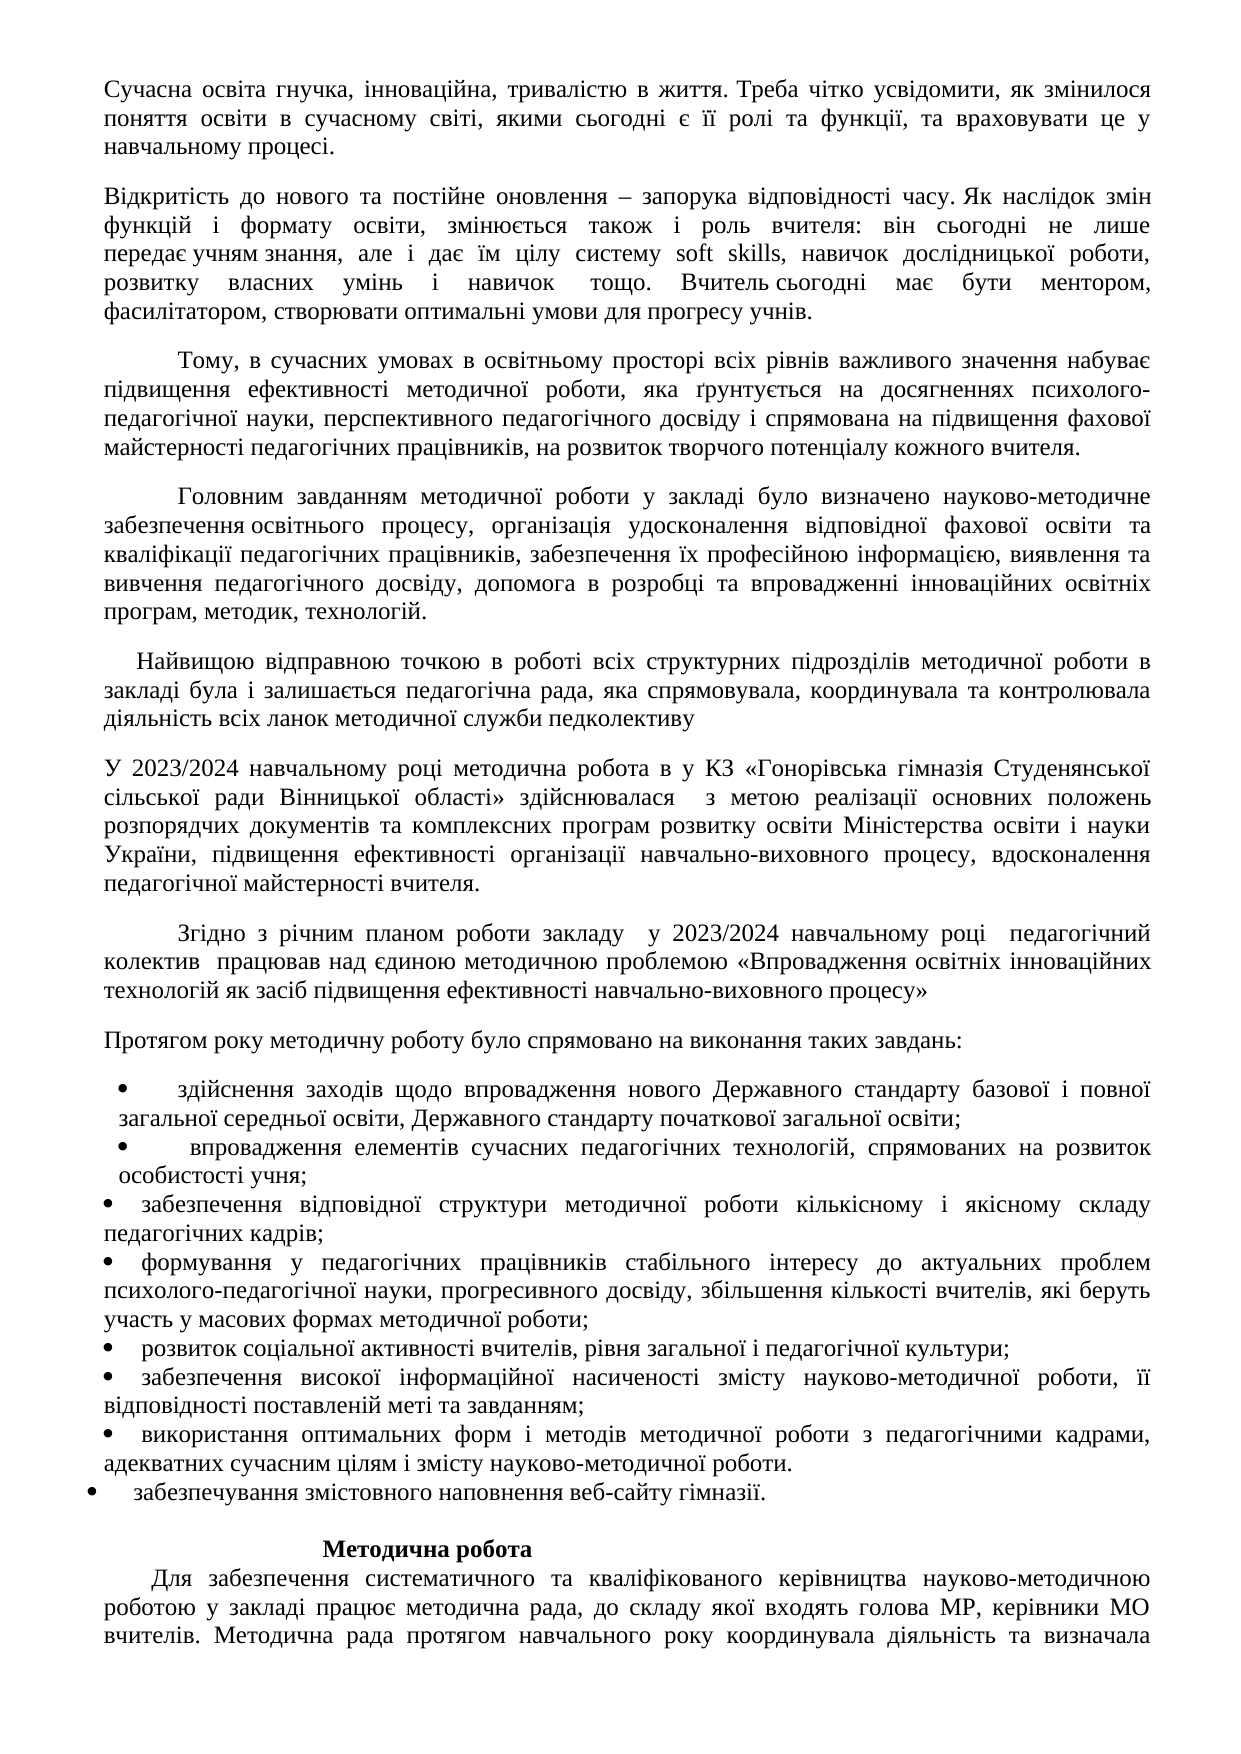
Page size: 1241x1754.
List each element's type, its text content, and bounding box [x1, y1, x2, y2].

list забезпечування змістовного наповнення веб-сайту гімназії. [88, 1477, 1152, 1506]
list використання оптимальних форм і методів методичної роботи з педагогічними кадрами, адекватних сучасним цілям і змісту науково-методичної роботи. [103, 1419, 1152, 1477]
text Головним завданням методичної роботи у закладі було визначено науково-методичне забезпечення освітнього процесу, організація удосконалення відповідної фахової освіти та кваліфікації педагогічних працівників, забезпечення їх професійною інформацією, виявлення та вивчення педагогічного досвіду, допомога в розробці та впровадженні інноваційних освітніх програм, методик, технологій. [103, 481, 1152, 625]
text Тому, в сучасних умовах в освітньому просторі всіх рівнів важливого значення набуває підвищення ефективності методичної роботи, яка ґрунтується на досягненнях психолого-педагогічної науки, перспективного педагогічного досвіду і спрямована на підвищення фахової майстерності педагогічних працівників, на розвиток творчого потенціалу кожного вчителя. [103, 346, 1152, 461]
list здійснення заходів щодо впровадження нового Державного стандарту базової і повної загальної середньої освіти, Державного стандарту початкової загальної освіти; [118, 1074, 1152, 1132]
text Відкритість до нового та постійне оновлення – запорука відповідності часу. Як наслідок змін функцій і формату освіти, змінюється також і роль вчителя: він сьогодні не лише передає учням знання, але і дає їм цілу систему soft skills, навичок дослідницької роботи, розвитку власних умінь і навичок тощо. Вчитель сьогодні має бути ментором, фасилітатором, створювати оптимальні умови для прогресу учнів. [103, 181, 1152, 325]
list розвиток соціальної активності вчителів, рівня загальної і педагогічної культури; [103, 1333, 1152, 1362]
text Методична робота [103, 1534, 1152, 1563]
text Згідно з річним планом роботи закладу у 2023/2024 навчальному році педагогічний колектив працював над єдиною методичною проблемою «Впровадження освітніх інноваційних технологій як засіб підвищення ефективності навчально-виховного процесу» [103, 918, 1152, 1004]
text Сучасна освіта гнучка, інноваційна, тривалістю в життя. Треба чітко усвідомити, як змінилося поняття освіти в сучасному світі, якими сьогодні є її ролі та функції, та враховувати це у навчальному процесі. [103, 74, 1152, 160]
list забезпечення високої інформаційної насиченості змісту науково-методичної роботи, її відповідності поставленій меті та завданням; [103, 1362, 1152, 1419]
list впровадження елементів сучасних педагогічних технологій, спрямованих на розвиток особистості учня; [118, 1132, 1152, 1189]
text Найвищою відправною точкою в роботі всіх структурних підрозділів методичної роботи в закладі була і залишається педагогічна рада, яка спрямовувала, координувала та контролювала діяльність всіх ланок методичної служби педколективу [103, 646, 1152, 732]
list забезпечення відповідної структури методичної роботи кількісному і якісному складу педагогічних кадрів; [103, 1189, 1152, 1247]
list формування у педагогічних працівників стабільного інтересу до актуальних проблем психолого-педагогічної науки, прогресивного досвіду, збільшення кількості вчителів, які беруть участь у масових формах методичної роботи; [103, 1247, 1152, 1333]
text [103, 1563, 1152, 1649]
text Протягом року методичну роботу було спрямовано на виконання таких завдань: [103, 1025, 1152, 1053]
text У 2023/2024 навчальному році методична робота в у КЗ «Гонорівська гімназія Студенянської сільської ради Вінницької області» здійснювалася з метою реалізації основних положень розпорядчих документів та комплексних програм розвитку освіти Міністерства освіти і науки України, підвищення ефективності організації навчально-виховного процесу, вдосконалення педагогічної майстерності вчителя. [103, 753, 1152, 897]
